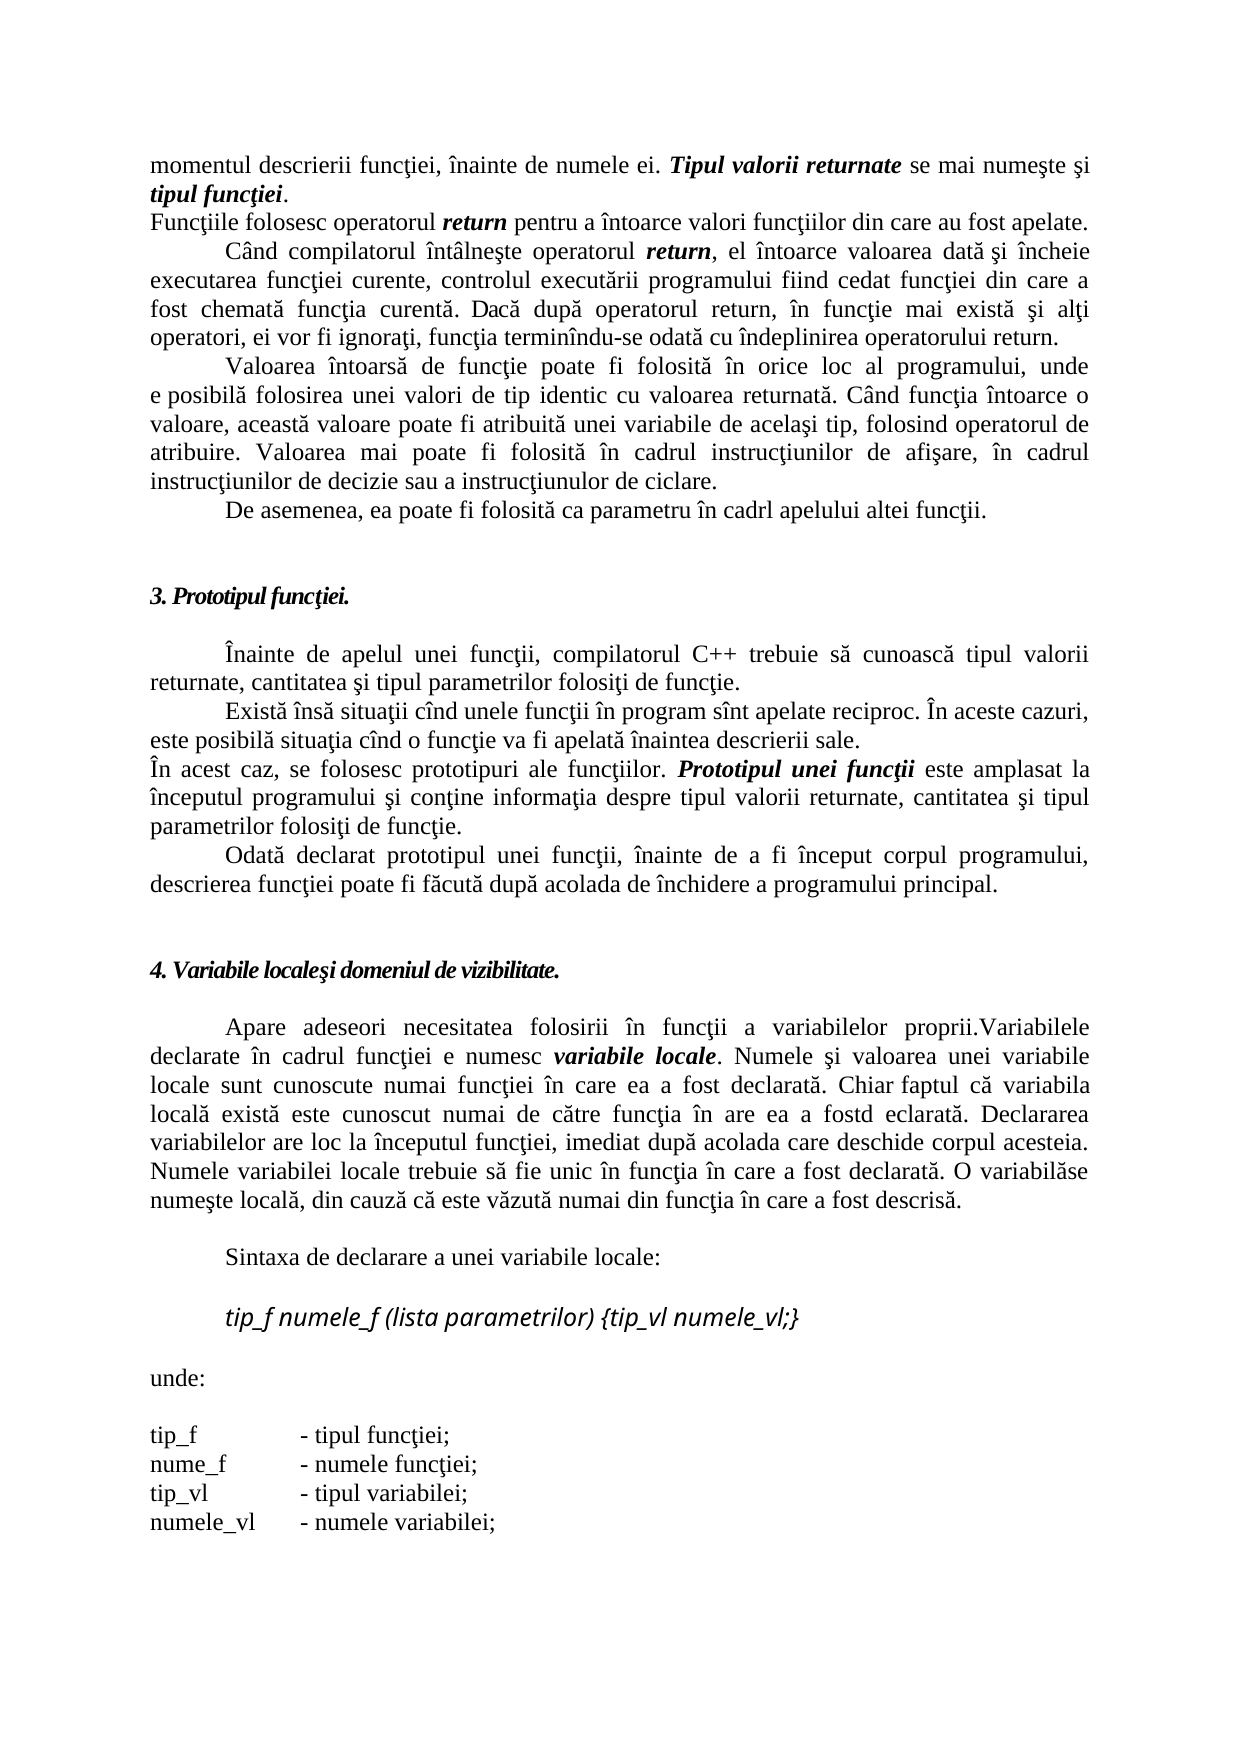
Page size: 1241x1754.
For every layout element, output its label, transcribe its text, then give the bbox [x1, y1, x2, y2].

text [150, 150, 1090, 207]
text numele_vl - numele variabilei; [150, 1507, 1090, 1535]
text unde: [150, 1363, 1090, 1392]
text Sintaxa de declarare a unei variabile locale: [150, 1242, 1090, 1271]
text Odată declarat prototipul unei funcţii, înainte de a fi început corpul programului, descrierea funcţiei poate fi făcută după acolada de închidere a programului principal. [150, 840, 1090, 897]
text De asemenea, ea poate fi folosită ca parametru în cadrl apelului altei funcţii. [150, 495, 1090, 524]
text Există însă situaţii cînd unele funcţii în program sînt apelate reciproc. În aceste cazuri, este posibilă situaţia cînd o funcţie va fi apelată înaintea descrierii sale. [150, 696, 1090, 754]
text tip_vl - tipul variabilei; [150, 1478, 1090, 1507]
text În acest caz, se folosesc prototipuri ale funcţiilor. Prototipul unei funcţii este amplasat la începutul programului şi conţine informaţia despre tipul valorii returnate, cantitatea şi tipul parametrilor folosiţi de funcţie. [150, 754, 1090, 840]
text nume_f - numele funcţiei; [150, 1449, 1090, 1478]
text Apare adeseori necesitatea folosirii în funcţii a variabilelor proprii.Variabilele declarate în cadrul funcţiei e numesc variabile locale. Numele şi valoarea unei variabile locale sunt cunoscute numai funcţiei în care ea a fost declarată. Chiar faptul că variabila locală există este cunoscut numai de către funcţia în are ea a fostd eclarată. Declararea variabilelor are loc la începutul funcţiei, imediat după acolada care deschide corpul acesteia. Numele variabilei locale trebuie să fie unic în funcţia în care a fost declarată. O variabilăse numeşte locală, din cauză că este văzută numai din funcţia în care a fost descrisă. [150, 1012, 1090, 1214]
text Valoarea întoarsă de funcţie poate fi folosită în orice loc al programului, unde e posibilă folosirea unei valori de tip identic cu valoarea returnată. Când funcţia întoarce o valoare, această valoare poate fi atribuită unei variabile de acelaşi tip, folosind operatorul de atribuire. Valoarea mai poate fi folosită în cadrul instrucţiunilor de afişare, în cadrul instrucţiunilor de decizie sau a instrucţiunulor de ciclare. [150, 351, 1090, 495]
text Când compilatorul întâlneşte operatorul return, el întoarce valoarea dată şi încheie executarea funcţiei curente, controlul executării programului fiind cedat funcţiei din care a fost chemată funcţia curentă. Dacă după operatorul return, în funcţie mai există şi alţi operatori, ei vor fi ignoraţi, funcţia terminîndu-se odată cu îndeplinirea operatorului return. [150, 236, 1090, 351]
text tip_f - tipul funcţiei; [150, 1420, 1090, 1449]
text Înainte de apelul unei funcţii, compilatorul C++ trebuie să cunoască tipul valorii returnate, cantitatea şi tipul parametrilor folosiţi de funcţie. [150, 639, 1090, 696]
text Funcţiile folosesc operatorul return pentru a întoarce valori funcţiilor din care au fost apelate. [150, 207, 1090, 236]
text 4. Variabile localeşi domeniul de vizibilitate. [150, 955, 1090, 984]
text tip_f numele_f (lista parametrilor) {tip_vl numele_vl;} [150, 1300, 1090, 1334]
text 3. Prototipul funcţiei. [150, 581, 1090, 610]
